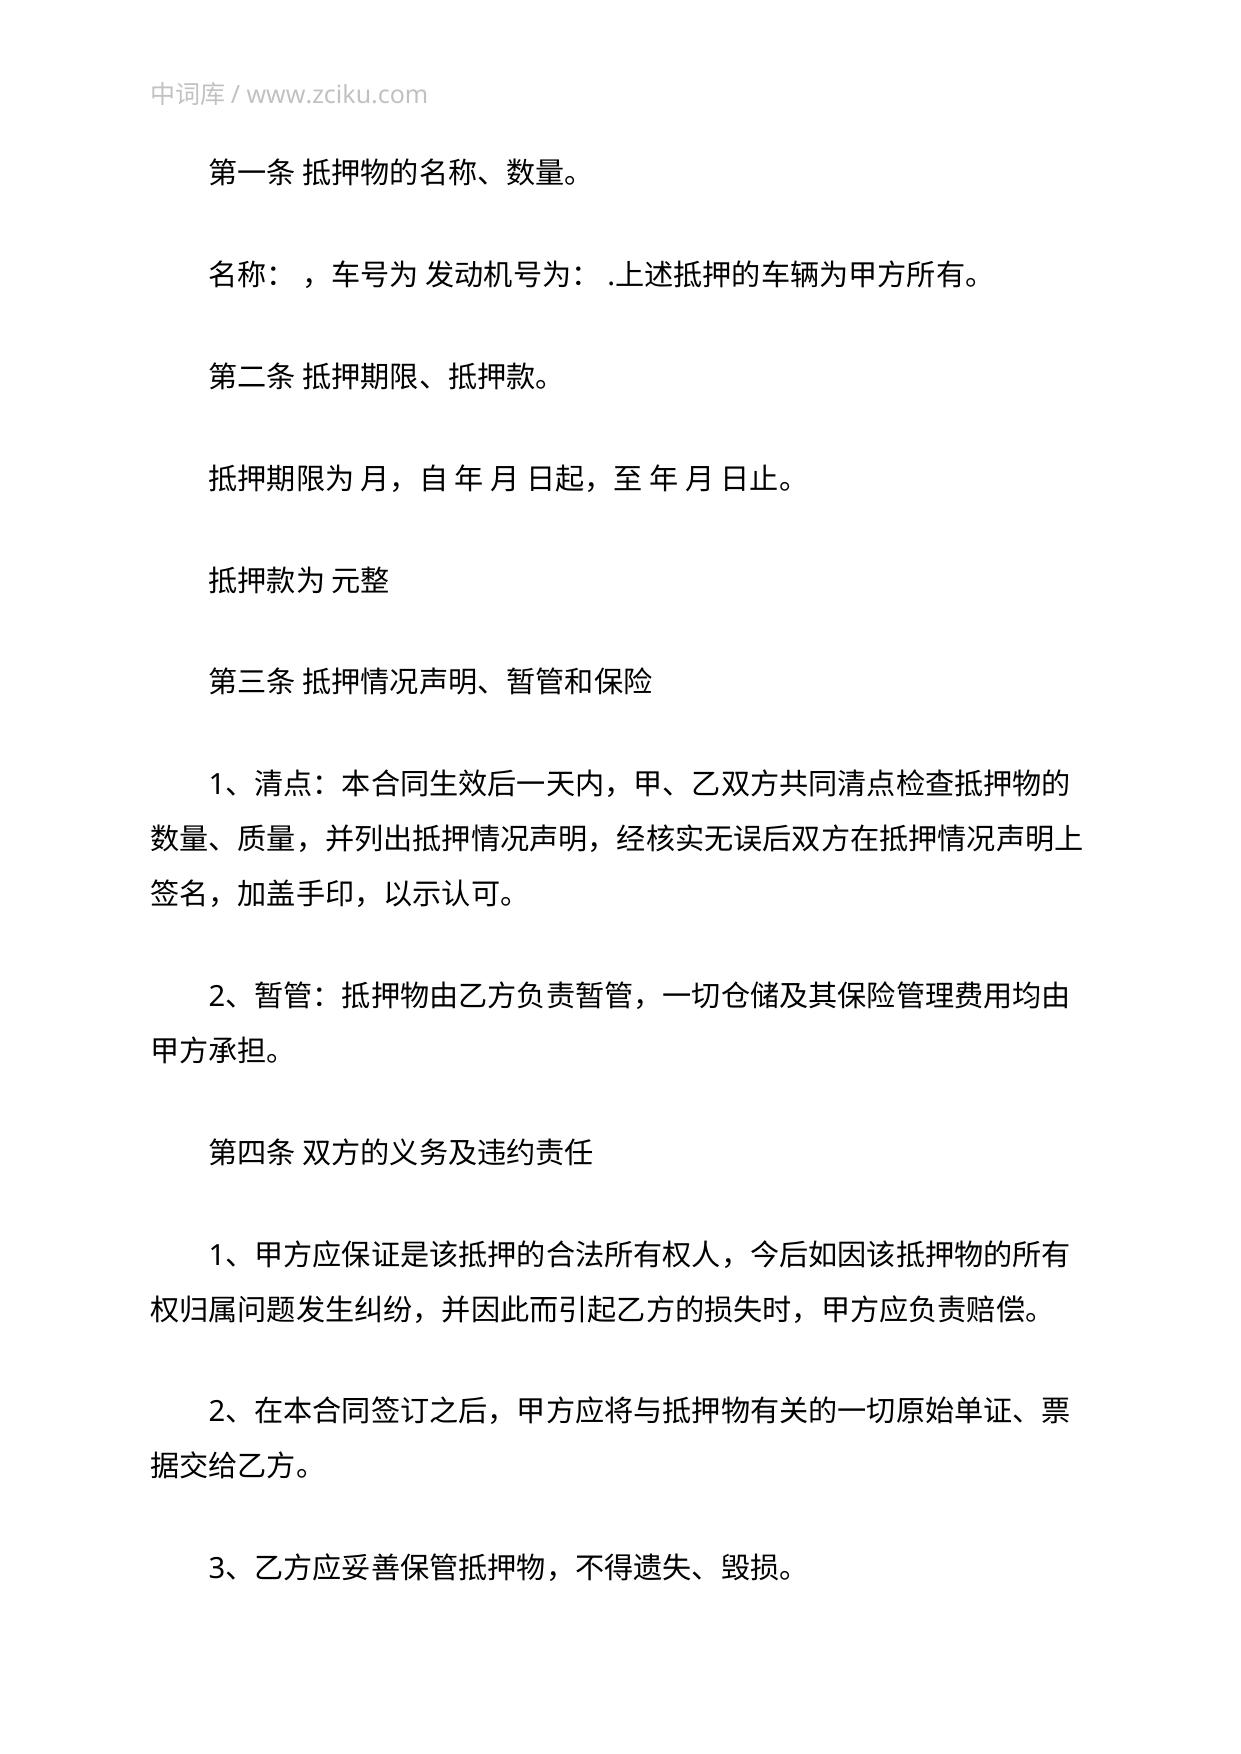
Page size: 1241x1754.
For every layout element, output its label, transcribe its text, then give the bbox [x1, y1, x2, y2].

text 名称： ，车号为 发动机号为： .上述抵押的车辆为甲方所有。 [150, 252, 1090, 294]
text 2、在本合同签订之后，甲方应将与抵押物有关的一切原始单证、票据交给乙方。 [150, 1388, 1090, 1485]
text 第一条 抵押物的名称、数量。 [150, 150, 1090, 192]
text 1、甲方应保证是该抵押的合法所有权人，今后如因该抵押物的所有权归属问题发生纠纷，并因此而引起乙方的损失时，甲方应负责赔偿。 [150, 1231, 1090, 1328]
text 1、清点：本合同生效后一天内，甲、乙双方共同清点检查抵押物的数量、质量，并列出抵押情况声明，经核实无误后双方在抵押情况声明上签名，加盖手印，以示认可。 [150, 761, 1090, 913]
text 抵押期限为 月，自 年 月 日起，至 年 月 日止。 [150, 456, 1090, 498]
text 2、暂管：抵押物由乙方负责暂管，一切仓储及其保险管理费用均由甲方承担。 [150, 972, 1090, 1070]
text 3、乙方应妥善保管抵押物，不得遗失、毁损。 [150, 1544, 1090, 1587]
text 抵押款为 元整 [150, 557, 1090, 599]
text 第三条 抵押情况声明、暂管和保险 [150, 659, 1090, 701]
text 第二条 抵押期限、抵押款。 [150, 354, 1090, 396]
text 第四条 双方的义务及违约责任 [150, 1129, 1090, 1172]
